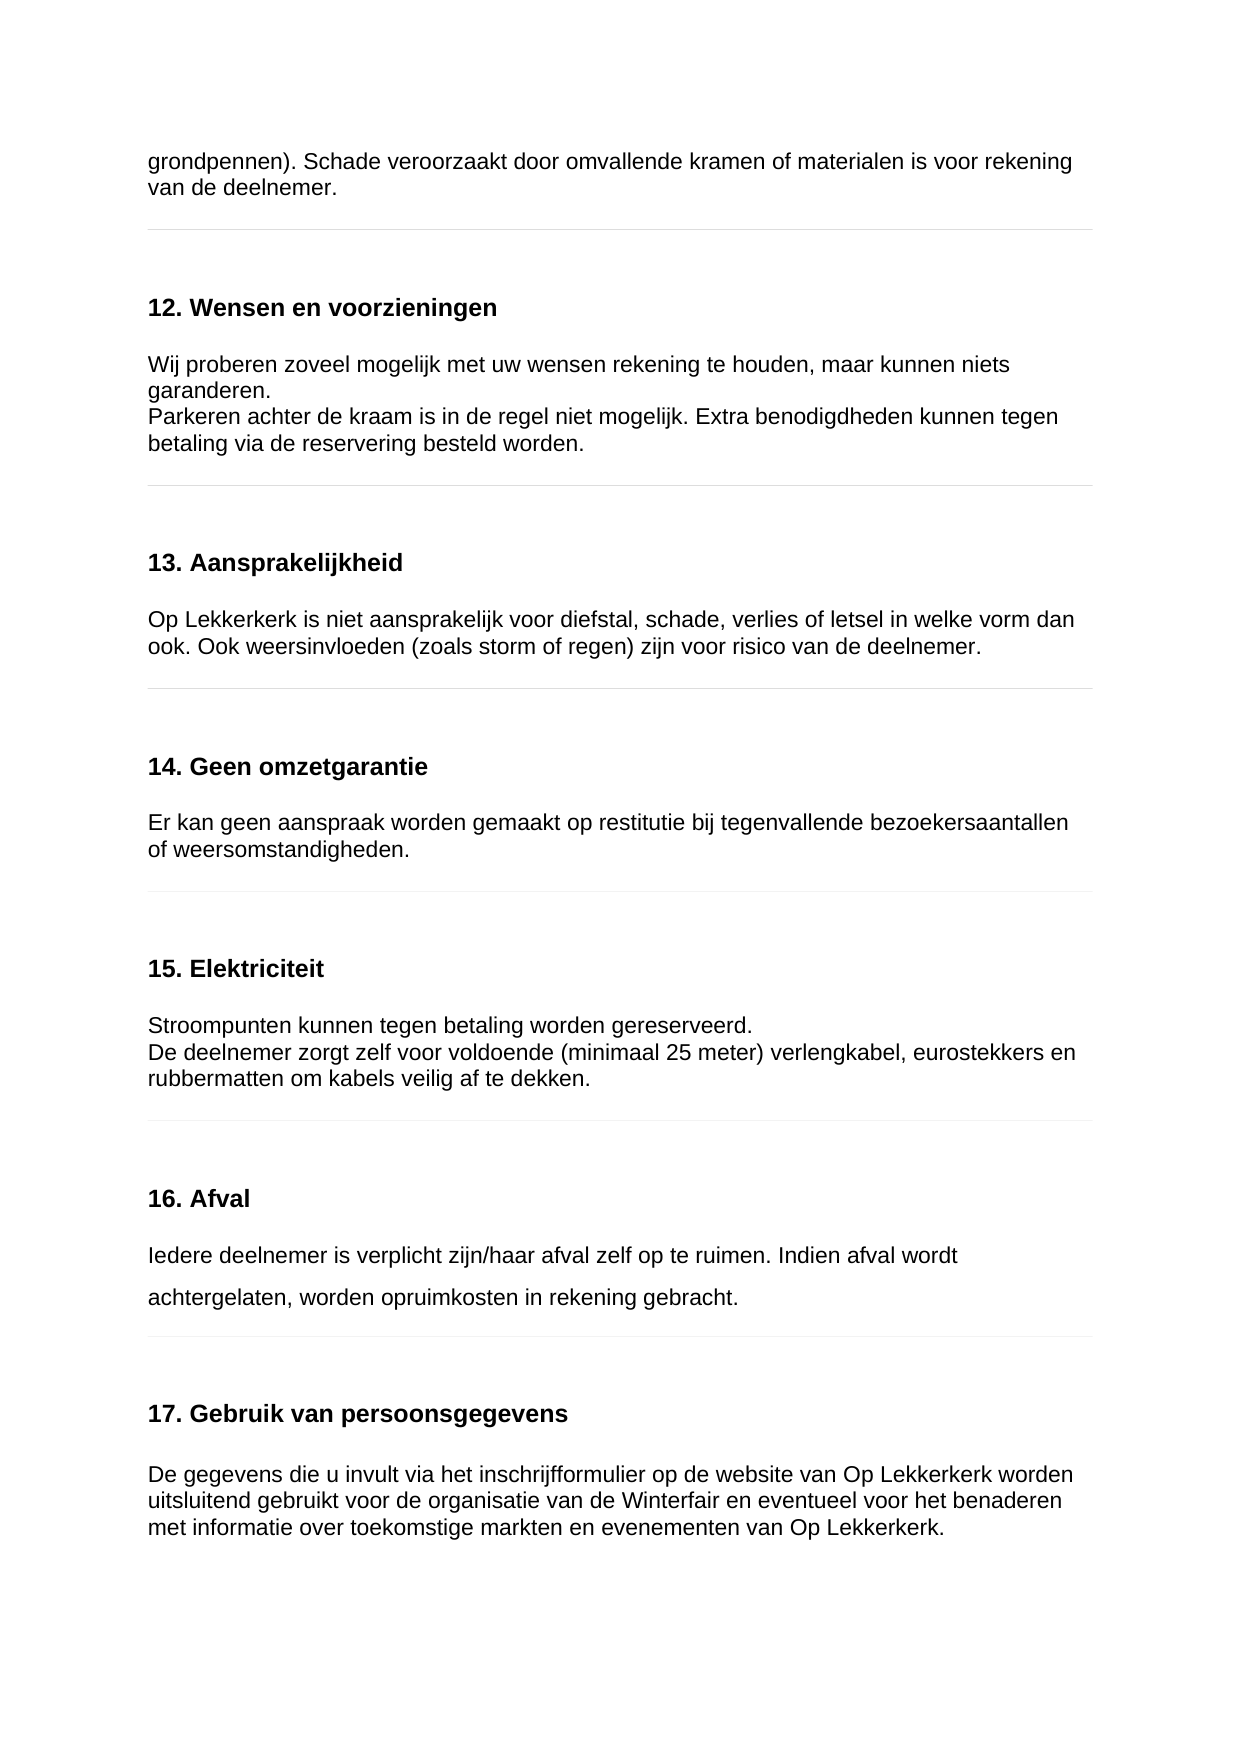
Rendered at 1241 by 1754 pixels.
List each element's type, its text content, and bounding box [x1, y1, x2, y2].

text Stroompunten kunnen tegen betaling worden gereserveerd. De deelnemer zorgt zelf voor voldoende (minimaal 25 meter) verlengkabel, eurostekkers en rubbermatten om kabels veilig af te dekken. [148, 1012, 1093, 1091]
subtitle Iedere deelnemer is verplicht zijn/haar afval zelf op te ruimen. Indien afval wordt achtergelaten, worden opruimkosten in rekening gebracht. [148, 1242, 1093, 1314]
subtitle 17. Gebruik van persoonsgegevens [148, 1399, 1093, 1427]
text Wij proberen zoveel mogelijk met uw wensen rekening te houden, maar kunnen niets garanderen. Parkeren achter de kraam is in de regel niet mogelijk. Extra benodigdheden kunnen tegen betaling via de reservering besteld worden. [148, 351, 1093, 456]
text 12. Wensen en voorzieningen [148, 293, 1093, 321]
text 14. Geen omzetgarantie [148, 751, 1093, 780]
text Er kan geen aanspraak worden gemaakt op restitutie bij tegenvallende bezoekersaantallen of weersomstandigheden. [148, 809, 1093, 862]
text De gegevens die u invult via het inschrijfformulier op de website van Op Lekkerkerk worden uitsluitend gebruikt voor de organisatie van de Winterfair en eventueel voor het benaderen met informatie over toekomstige markten en evenementen van Op Lekkerkerk. [148, 1461, 1093, 1540]
text 16. Afval [148, 1184, 1093, 1213]
text 13. Aansprakelijkheid [148, 548, 1093, 577]
text 15. Elektriciteit [148, 954, 1093, 983]
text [148, 148, 1093, 200]
text Op Lekkerkerk is niet aansprakelijk voor diefstal, schade, verlies of letsel in welke vorm dan ook. Ook weersinvloeden (zoals storm of regen) zijn voor risico van de deelnemer. [148, 606, 1093, 659]
